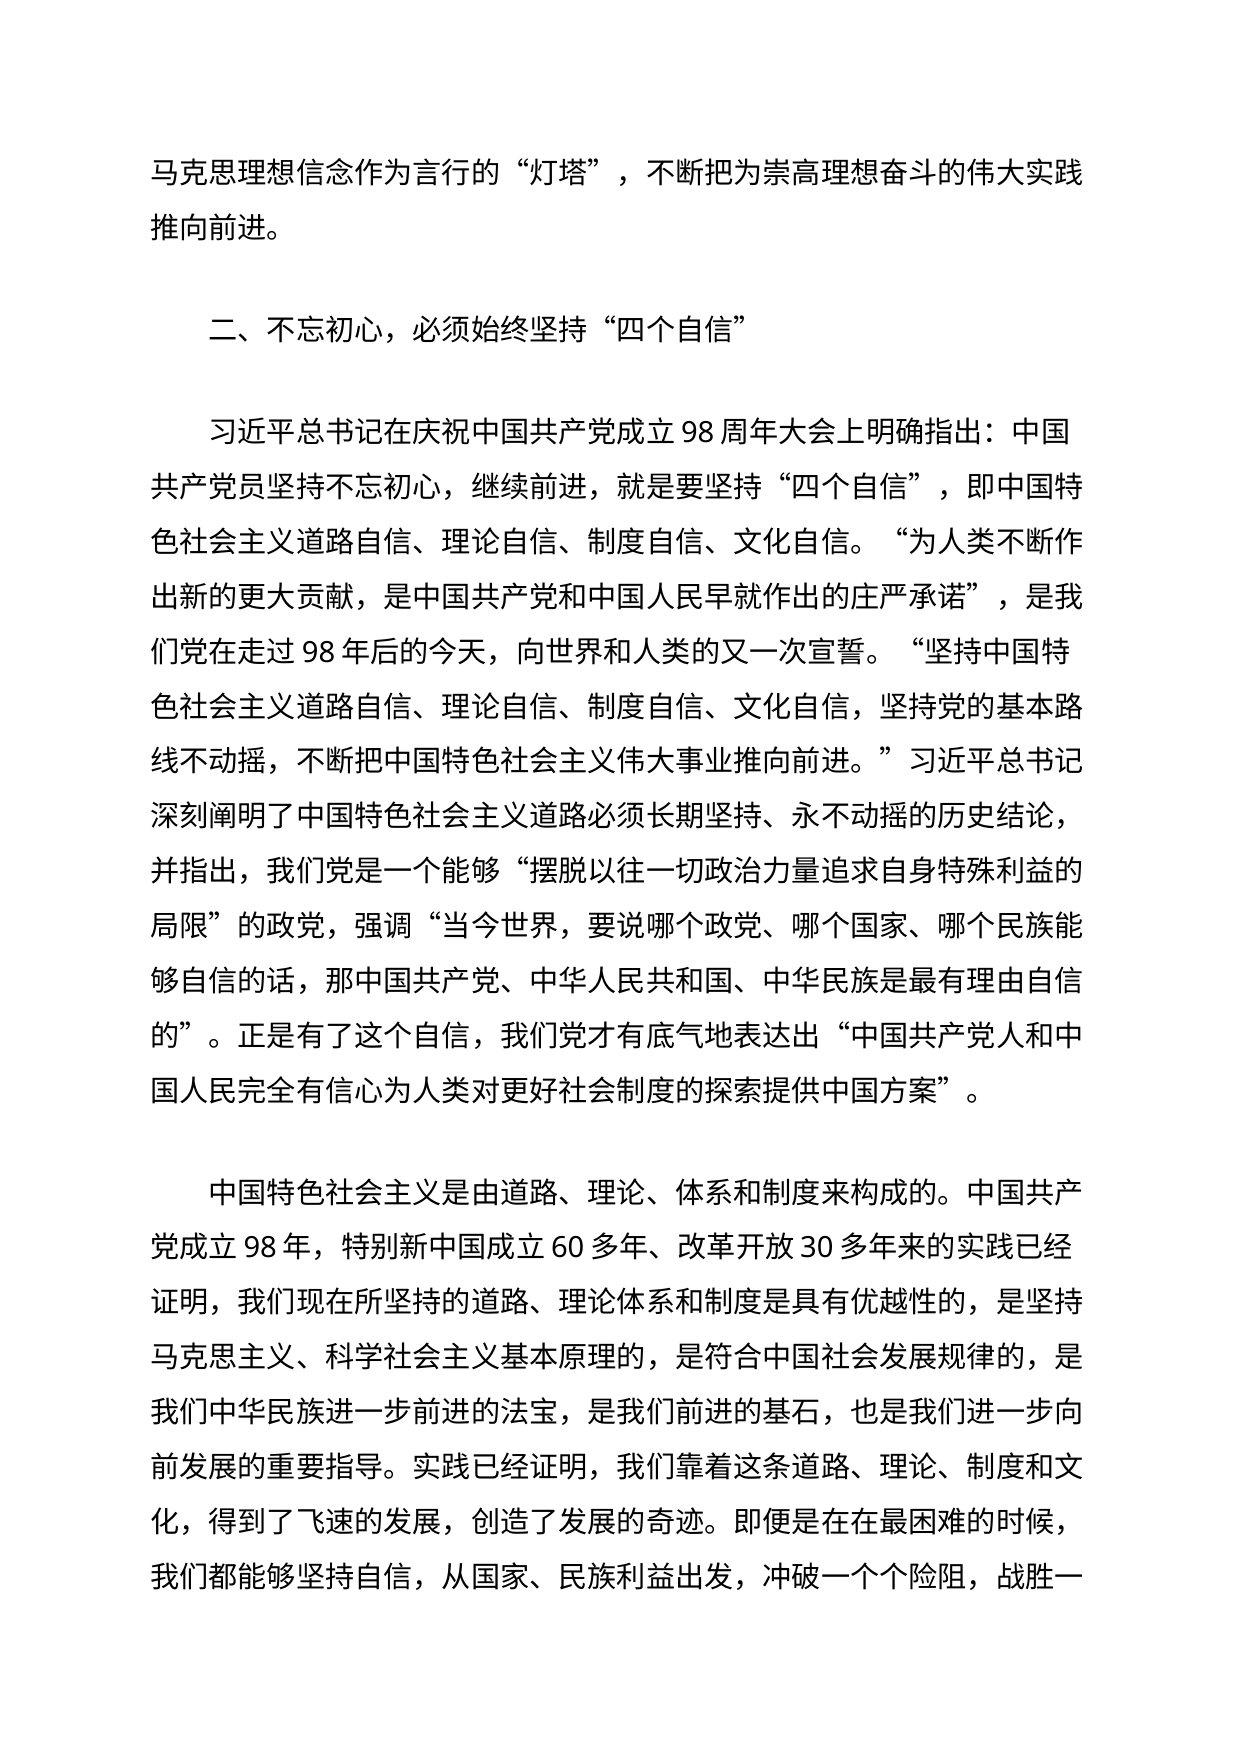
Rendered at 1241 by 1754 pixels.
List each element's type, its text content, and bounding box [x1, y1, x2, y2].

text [150, 1169, 1090, 1596]
text 二、不忘初心，必须始终坚持“四个自信” [150, 307, 1090, 349]
text 习近平总书记在庆祝中国共产党成立98周年大会上明确指出：中国共产党员坚持不忘初心，继续前进，就是要坚持“四个自信”，即中国特色社会主义道路自信、理论自信、制度自信、文化自信。“为人类不断作出新的更大贡献，是中国共产党和中国人民早就作出的庄严承诺”，是我们党在走过98年后的今天，向世界和人类的又一次宣誓。“坚持中国特色社会主义道路自信、理论自信、制度自信、文化自信，坚持党的基本路线不动摇，不断把中国特色社会主义伟大事业推向前进。”习近平总书记深刻阐明了中国特色社会主义道路必须长期坚持、永不动摇的历史结论，并指出，我们党是一个能够“摆脱以往一切政治力量追求自身特殊利益的局限”的政党，强调“当今世界，要说哪个政党、哪个国家、哪个民族能够自信的话，那中国共产党、中华人民共和国、中华民族是最有理由自信的”。正是有了这个自信，我们党才有底气地表达出“中国共产党人和中国人民完全有信心为人类对更好社会制度的探索提供中国方案”。 [150, 408, 1090, 1110]
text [150, 150, 1090, 247]
